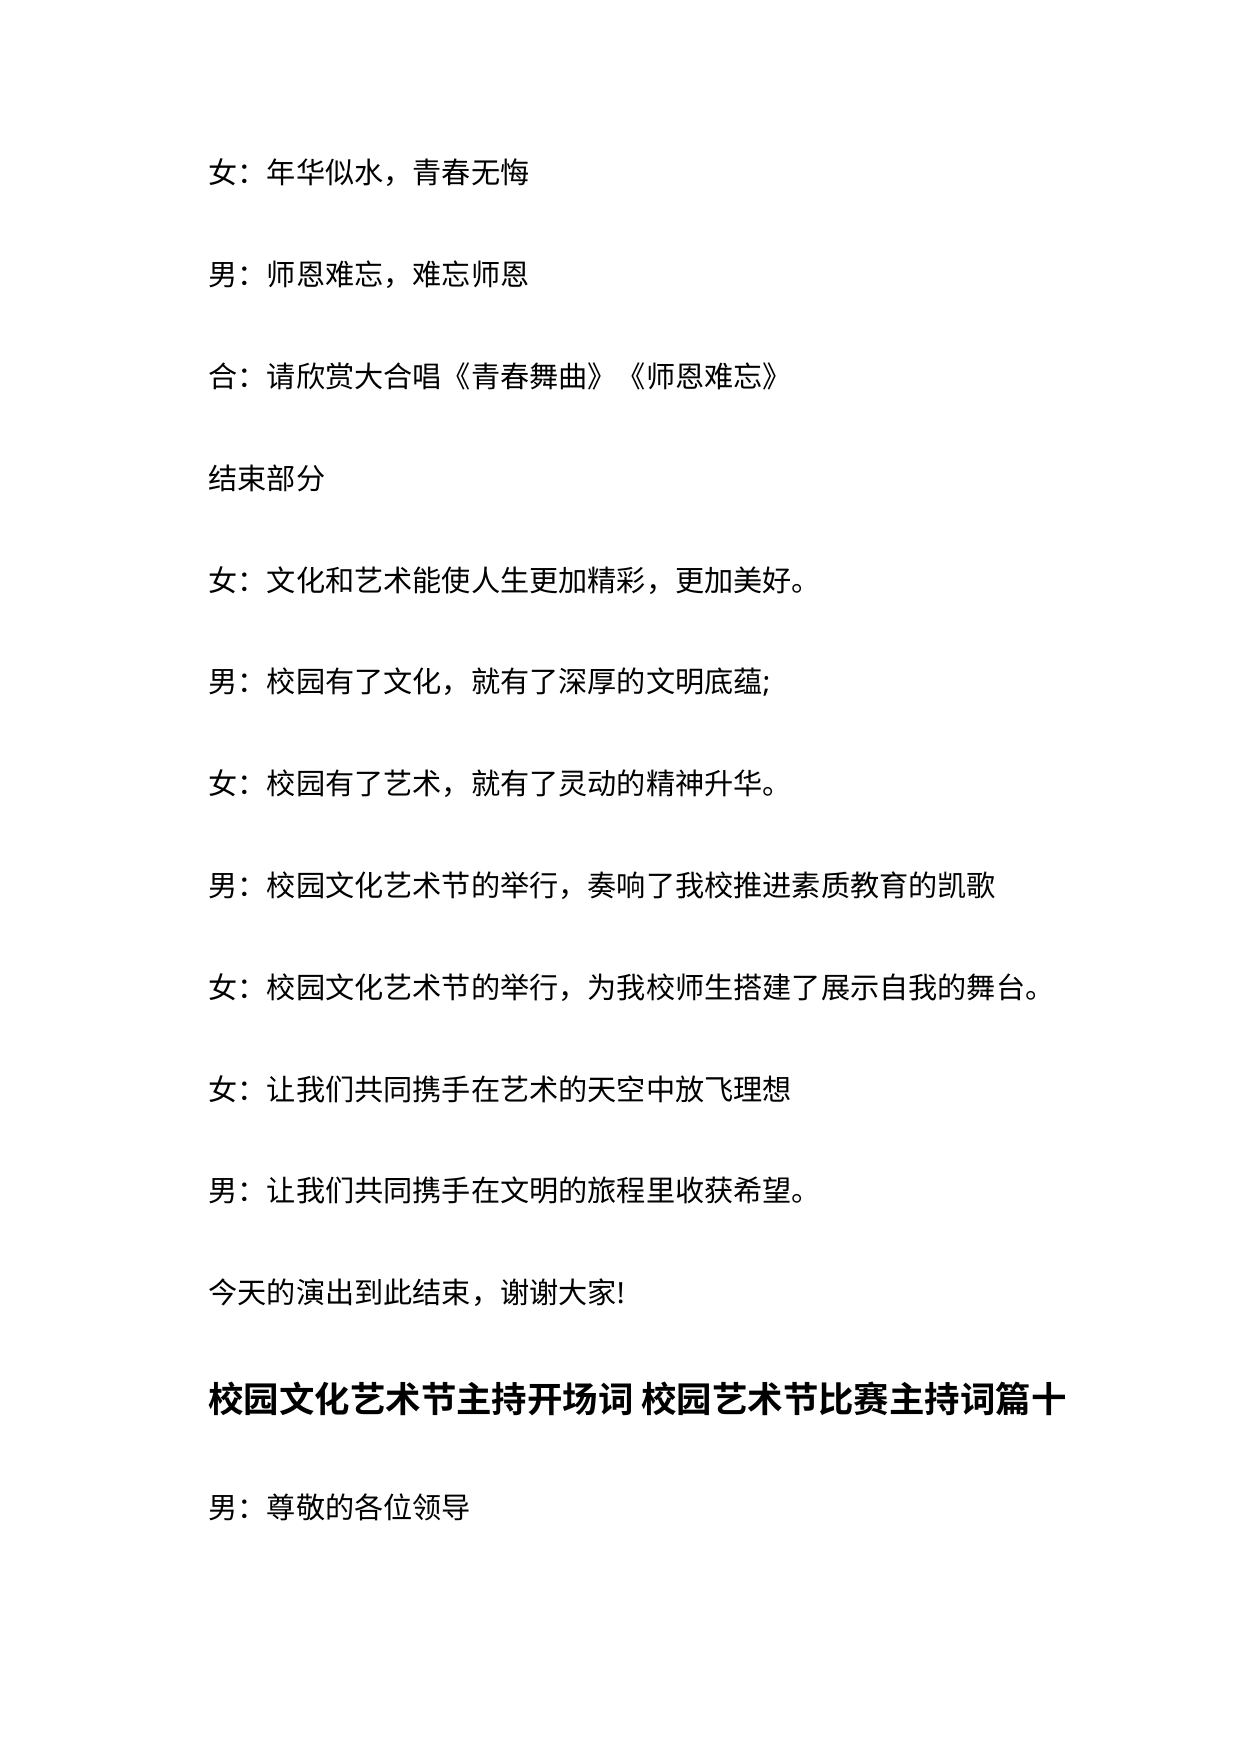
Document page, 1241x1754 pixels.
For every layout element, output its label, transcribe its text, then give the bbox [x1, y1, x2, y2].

text 女：文化和艺术能使人生更加精彩，更加美好。 [150, 557, 1090, 599]
text 女：让我们共同携手在艺术的天空中放飞理想 [150, 1066, 1090, 1108]
text 女：校园有了艺术，就有了灵动的精神升华。 [150, 761, 1090, 803]
text 结束部分 [150, 455, 1090, 498]
text 合：请欣赏大合唱《青春舞曲》《师恩难忘》 [150, 353, 1090, 396]
text 男：师恩难忘，难忘师恩 [150, 252, 1090, 294]
text 男：校园有了文化，就有了深厚的文明底蕴; [150, 659, 1090, 701]
text 校园文化艺术节主持开场词 校园艺术节比赛主持词篇十 [150, 1372, 1090, 1423]
text 今天的演出到此结束，谢谢大家! [150, 1270, 1090, 1312]
text 女：校园文化艺术节的举行，为我校师生搭建了展示自我的舞台。 [150, 964, 1090, 1007]
text 男：尊敬的各位领导 [150, 1485, 1090, 1527]
text 男：校园文化艺术节的举行，奏响了我校推进素质教育的凯歌 [150, 863, 1090, 905]
text 男：让我们共同携手在文明的旅程里收获希望。 [150, 1168, 1090, 1210]
text 女：年华似水，青春无悔 [150, 150, 1090, 192]
